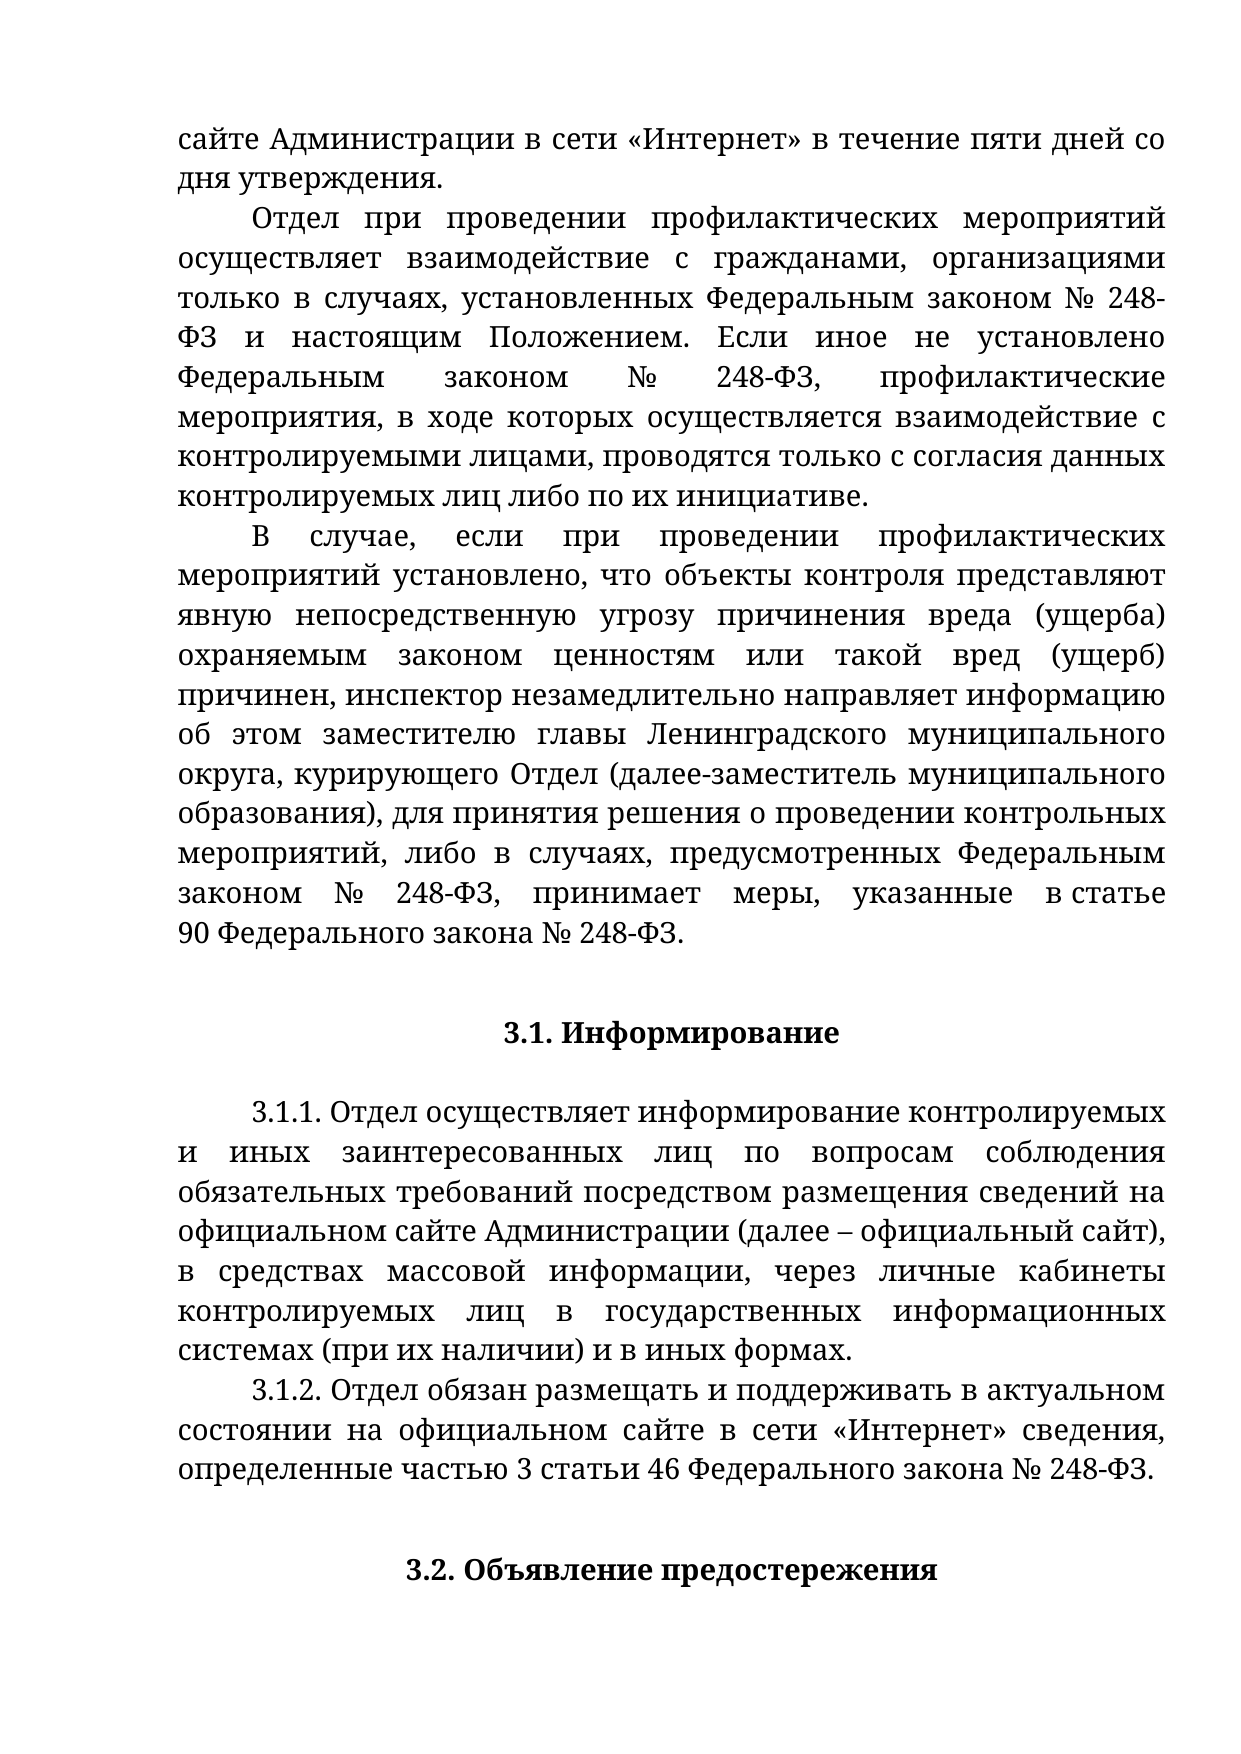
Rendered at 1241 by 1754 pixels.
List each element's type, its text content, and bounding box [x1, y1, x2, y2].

list 3.1.1. Отдел осуществляет информирование контролируемых и иных заинтересованных лиц по вопросам соблюдения обязательных требований посредством размещения сведений на официальном сайте Администрации (далее – официальный сайт), в средствах массовой информации, через личные кабинеты контролируемых лиц в государственных информационных системах (при их наличии) и в иных формах. [177, 1091, 1166, 1369]
list 3.1.2. Отдел обязан размещать и поддерживать в актуальном состоянии на официальном сайте в сети «Интернет» сведения, определенные частью 3 статьи 46 Федерального закона № 248-ФЗ. [177, 1369, 1166, 1488]
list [177, 118, 1166, 197]
text 3.1. Информирование [177, 1012, 1166, 1052]
list В случае, если при проведении профилактических мероприятий установлено, что объекты контроля представляют явную непосредственную угрозу причинения вреда (ущерба) охраняемым законом ценностям или такой вред (ущерб) причинен, инспектор незамедлительно направляет информацию об этом заместителю главы Ленинградского муниципального округа, курирующего Отдел (далее-заместитель муниципального образования), для принятия решения о проведении контрольных мероприятий, либо в случаях, предусмотренных Федеральным законом № 248-ФЗ, принимает меры, указанные в статье 90 Федерального закона № 248-ФЗ. [177, 515, 1166, 952]
list Отдел при проведении профилактических мероприятий осуществляет взаимодействие с гражданами, организациями только в случаях, установленных Федеральным законом № 248-ФЗ и настоящим Положением. Если иное не установлено Федеральным законом № 248-ФЗ, профилактические мероприятия, в ходе которых осуществляется взаимодействие с контролируемыми лицами, проводятся только с согласия данных контролируемых лиц либо по их инициативе. [177, 197, 1166, 515]
text 3.2. Объявление предостережения [177, 1549, 1166, 1588]
